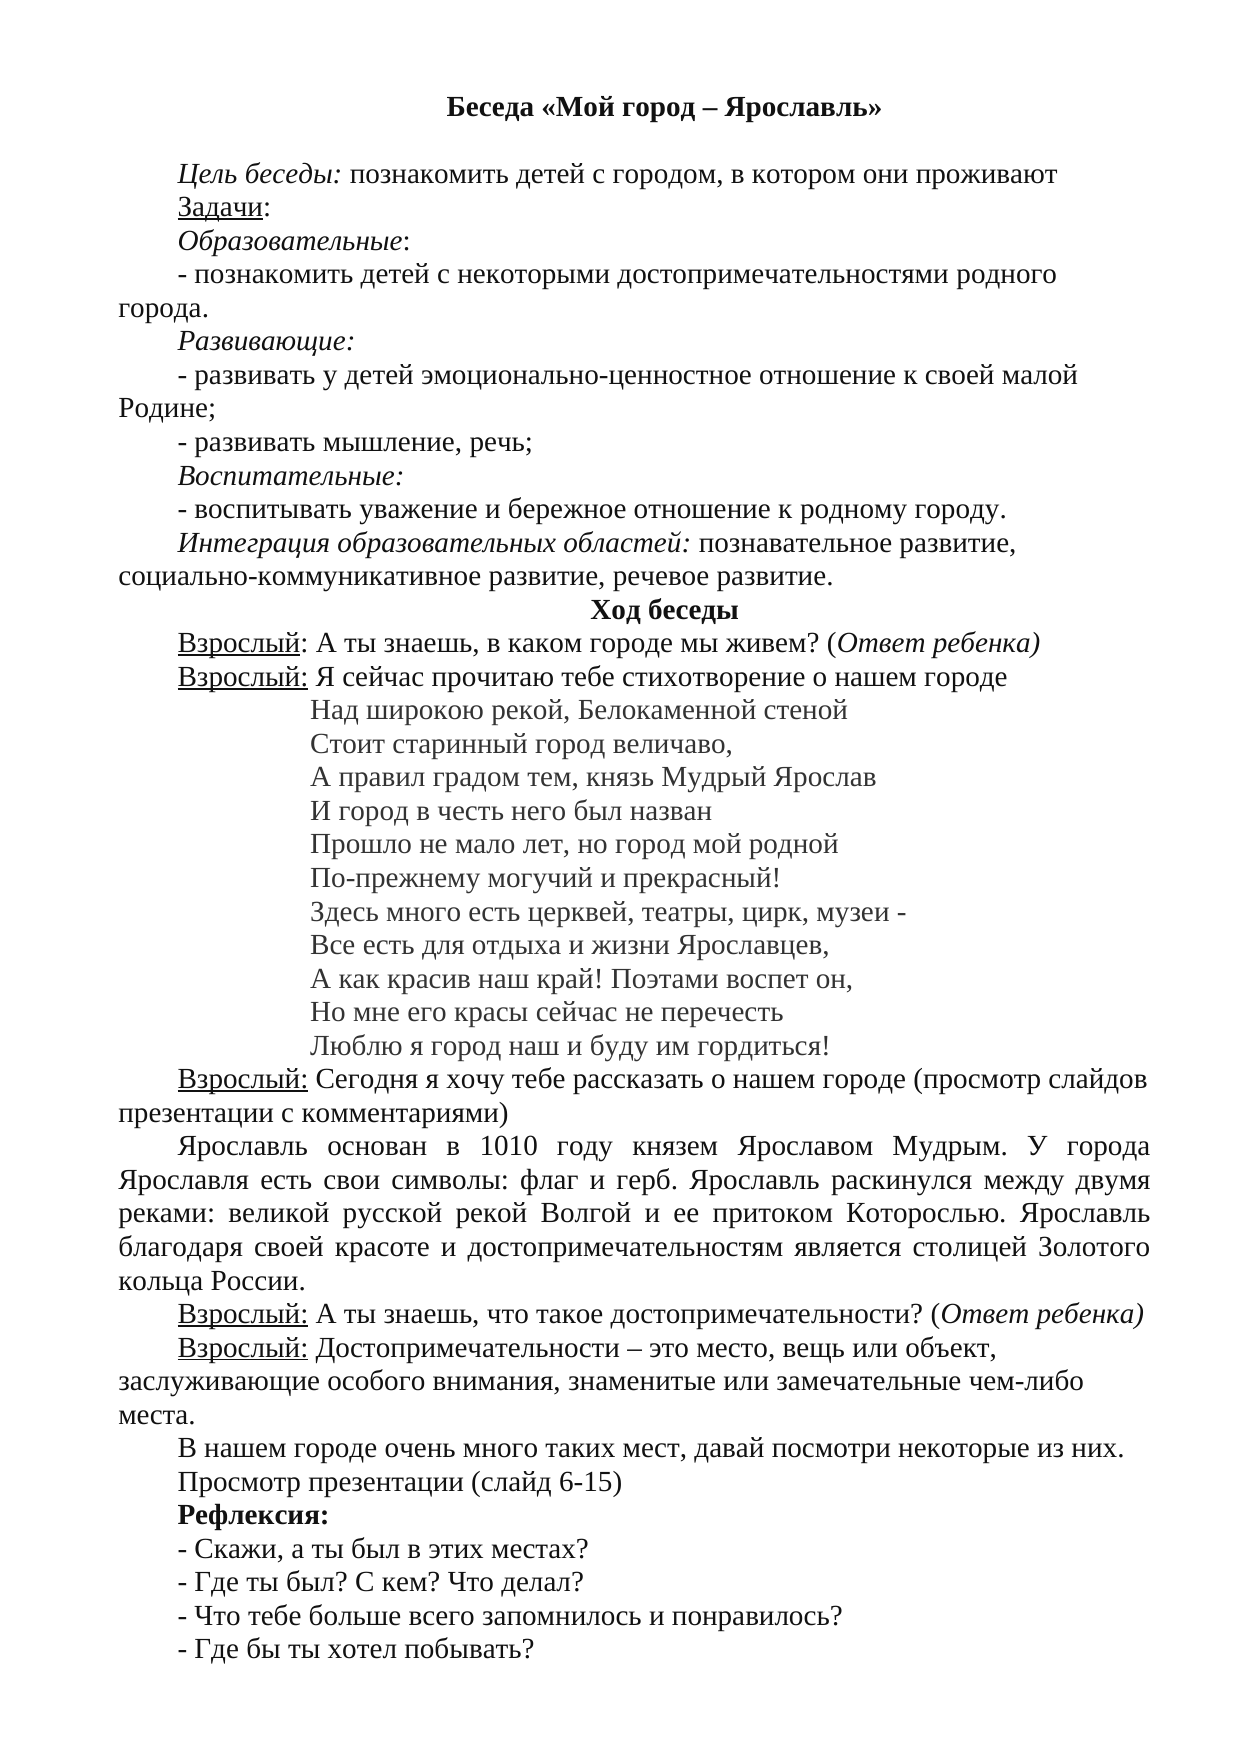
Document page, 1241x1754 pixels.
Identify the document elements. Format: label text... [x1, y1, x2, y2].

text Ярославль основан в 1010 году князем Ярославом Мудрым. У города Ярославля есть свои символы: флаг и герб. Ярославль раскинулся между двумя реками: великой русской рекой Волгой и ее притоком Которослью. Ярославль благодаря своей красоте и достопримечательностям является столицей Золотого кольца России. [118, 1128, 1152, 1296]
text Просмотр презентации (слайд 6-15) [118, 1464, 1152, 1497]
text - познакомить детей с некоторыми достопримечательностями родного города. [118, 256, 1152, 323]
text Но мне его красы сейчас не перечесть [251, 994, 1152, 1028]
text Развивающие: [118, 323, 1152, 357]
text Образовательные: [118, 223, 1152, 256]
text Воспитательные: [118, 458, 1152, 491]
text В нашем городе очень много таких мест, давай посмотри некоторые из них. [118, 1430, 1152, 1464]
text Беседа «Мой город – Ярославль» [118, 89, 1152, 122]
text А правил градом тем, князь Мудрый Ярослав [251, 759, 1152, 793]
text А как красив наш край! Поэтами воспет он, [251, 961, 1152, 994]
text Все есть для отдыха и жизни Ярославцев, [251, 927, 1152, 961]
text - Где ты был? С кем? Что делал? [118, 1564, 1152, 1598]
text Взрослый: Достопримечательности – это место, вещь или объект, заслуживающие особого внимания, знаменитые или замечательные чем-либо места. [118, 1330, 1152, 1430]
text - Где бы ты хотел побывать? [118, 1632, 1152, 1665]
text Интеграция образовательных областей: познавательное развитие, социально-коммуникативное развитие, речевое развитие. [118, 525, 1152, 592]
text Взрослый: Сегодня я хочу тебе рассказать о нашем городе (просмотр слайдов презентации с комментариями) [118, 1061, 1152, 1128]
text Взрослый: Я сейчас прочитаю тебе стихотворение о нашем городе [118, 659, 1152, 692]
text Ход беседы [118, 592, 1152, 625]
text Люблю я город наш и буду им гордиться! [251, 1028, 1152, 1061]
text - развивать мышление, речь; [118, 424, 1152, 458]
text Рефлексия: [118, 1497, 1152, 1531]
text Стоит старинный город величаво, [251, 726, 1152, 759]
text - развивать у детей эмоционально-ценностное отношение к своей малой Родине; [118, 357, 1152, 424]
text Прошло не мало лет, но город мой родной [251, 827, 1152, 860]
text Над широкою рекой, Белокаменной стеной [251, 692, 1152, 726]
text - Что тебе больше всего запомнилось и понравилось? [118, 1598, 1152, 1632]
text Взрослый: А ты знаешь, что такое достопримечательности? (Ответ ребенка) [118, 1296, 1152, 1330]
text По-прежнему могучий и прекрасный! [251, 860, 1152, 894]
text Цель беседы: познакомить детей с городом, в котором они проживают [118, 156, 1152, 189]
text Взрослый: А ты знаешь, в каком городе мы живем? (Ответ ребенка) [118, 625, 1152, 659]
text Задачи: [118, 189, 1152, 223]
text - воспитывать уважение и бережное отношение к родному городу. [118, 491, 1152, 525]
text - Скажи, а ты был в этих местах? [118, 1531, 1152, 1564]
text И город в честь него был назван [251, 793, 1152, 827]
text Здесь много есть церквей, театры, цирк, музеи - [251, 894, 1152, 927]
